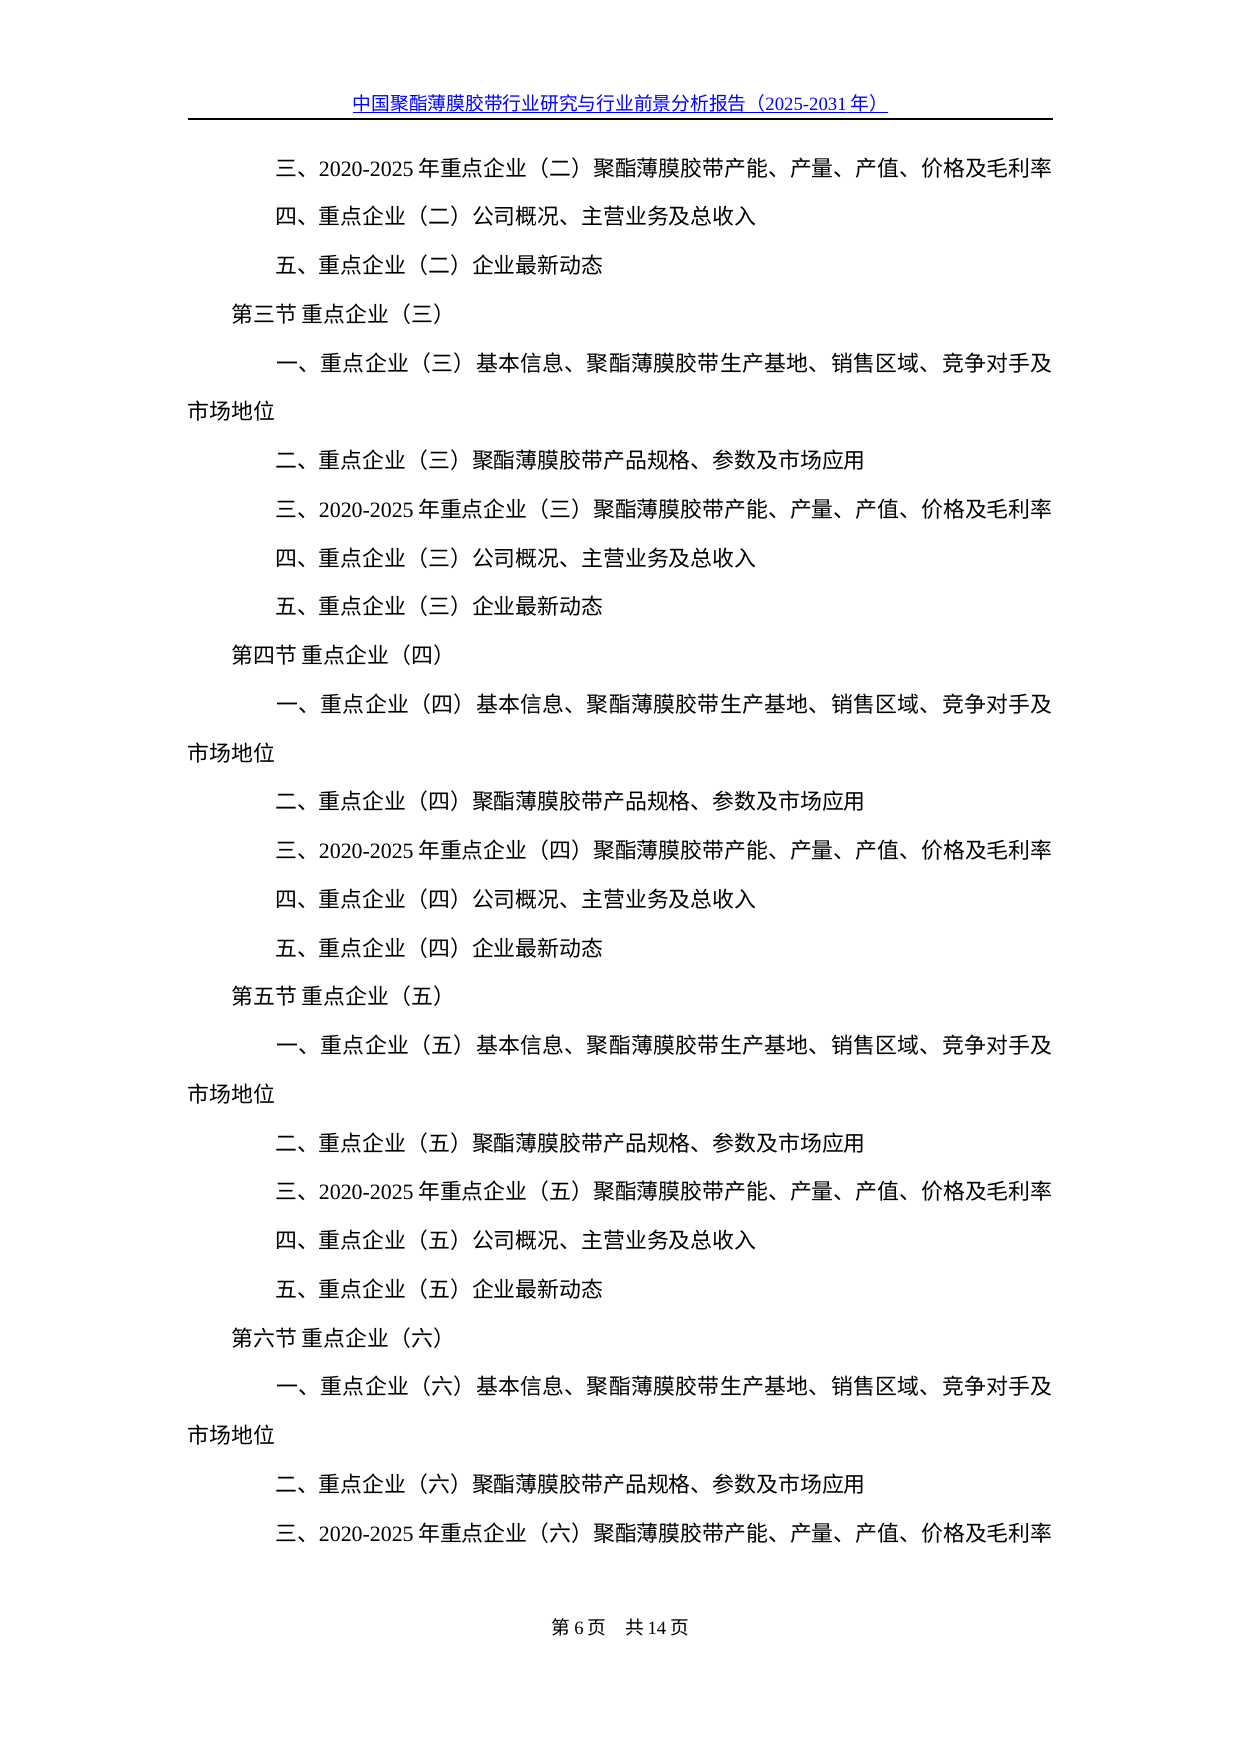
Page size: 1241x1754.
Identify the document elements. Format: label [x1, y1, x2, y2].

text [187, 150, 1053, 1548]
